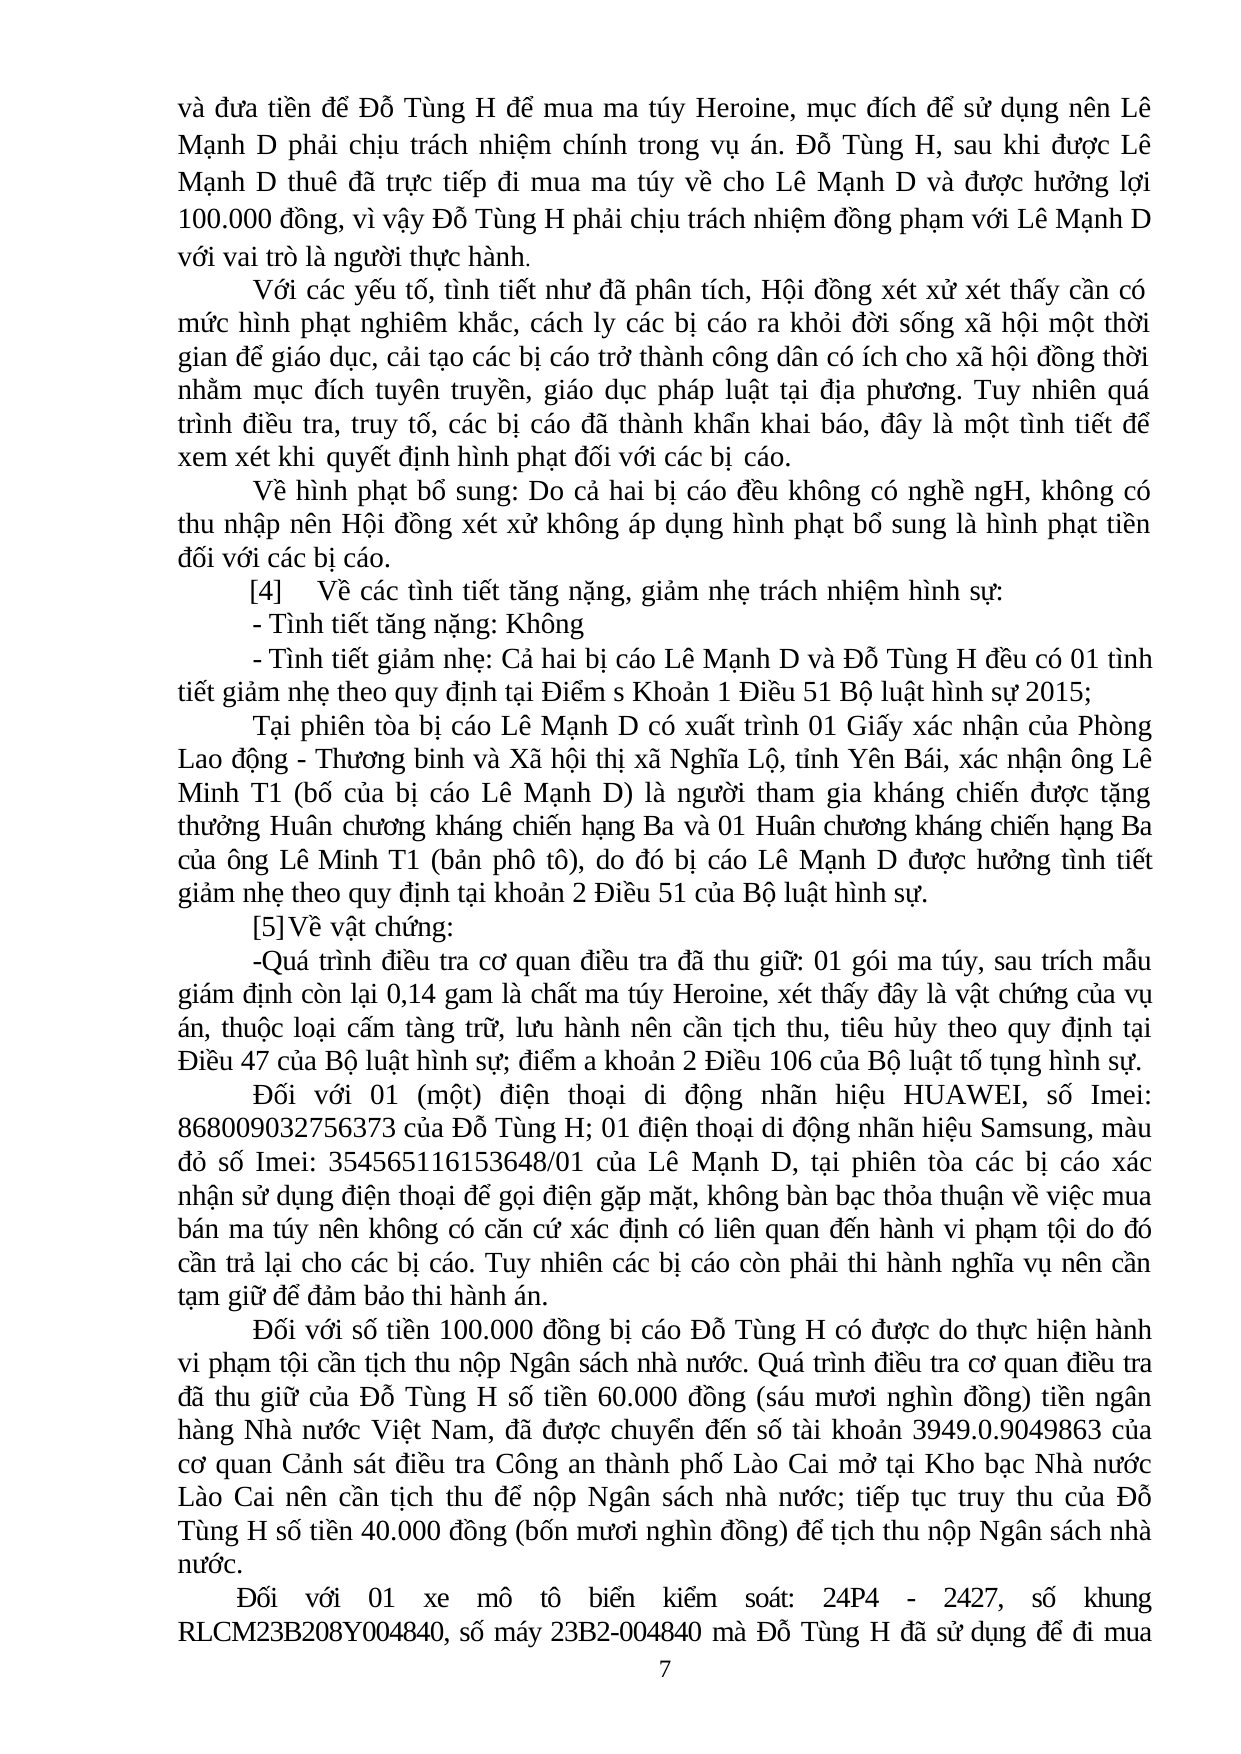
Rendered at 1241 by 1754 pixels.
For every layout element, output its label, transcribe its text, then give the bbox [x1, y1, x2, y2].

list Về các tình tiết tăng nặng, giảm nhẹ trách nhiệm hình sự: [249, 574, 1188, 607]
list Tình tiết giảm nhẹ: Cả hai bị cáo Lê Mạnh D và Đỗ Tùng H đều có 01 tình tiết giảm nhẹ theo quy định tại Điểm s Khoản 1 Điều 51 Bộ luật hình sự 2015; [177, 641, 1153, 708]
text Với các yếu tố, tình tiết như đã phân tích, Hội đồng xét xử xét thấy cần có [252, 276, 1188, 305]
text Tại phiên tòa bị cáo Lê Mạnh D có xuất trình 01 Giấy xác nhận của Phòng Lao động - Thương binh và Xã hội thị xã Nghĩa Lộ, tỉnh Yên Bái, xác nhận ông Lê Minh T1 (bố của bị cáo Lê Mạnh D) là người tham gia kháng chiến được tặng thưởng Huân chương kháng chiến hạng Ba và 01 Huân chương kháng chiến hạng Ba của ông Lê Minh T1 (bản phô tô), do đó bị cáo Lê Mạnh D được hưởng tình tiết giảm nhẹ theo quy định tại khoản 2 Điều 51 của Bộ luật hình sự. [177, 708, 1153, 909]
list Về vật chứng: [252, 909, 1188, 943]
text mức hình phạt nghiêm khắc, cách ly các bị cáo ra khỏi đời sống xã hội một thời gian để giáo dục, cải tạo các bị cáo trở thành công dân có ích cho xã hội đồng thời nhằm mục đích tuyên truyền, giáo dục pháp luật tại địa phương. Tuy nhiên quá trình điều tra, truy tố, các bị cáo đã thành khẩn khai báo, đây là một tình tiết để xem xét khi quyết định hình phạt đối với các bị cáo. [177, 305, 1152, 473]
text Đối với số tiền 100.000 đồng bị cáo Đỗ Tùng H có được do thực hiện hành vi phạm tội cần tịch thu nộp Ngân sách nhà nước. Quá trình điều tra cơ quan điều tra đã thu giữ của Đỗ Tùng H số tiền 60.000 đồng (sáu mươi nghìn đồng) tiền ngân hàng Nhà nước Việt Nam, đã được chuyển đến số tài khoản 3949.0.9049863 của cơ quan Cảnh sát điều tra Công an thành phố Lào Cai mở tại Kho bạc Nhà nước Lào Cai nên cần tịch thu để nộp Ngân sách nhà nước; tiếp tục truy thu của Đỗ Tùng H số tiền 40.000 đồng (bốn mươi nghìn đồng) để tịch thu nộp Ngân sách nhà nước. [177, 1312, 1153, 1580]
list Tình tiết tăng nặng: Không [252, 607, 1188, 641]
text và đưa tiền để Đỗ Tùng H để mua ma túy Heroine, mục đích để sử dụng nên Lê Mạnh D phải chịu trách nhiệm chính trong vụ án. Đỗ Tùng H, sau khi được Lê Mạnh D thuê đã trực tiếp đi mua ma túy về cho Lê Mạnh D và được hưởng lợi 100.000 đồng, vì vậy Đỗ Tùng H phải chịu trách nhiệm đồng phạm với Lê Mạnh D với vai trò là người thực hành. [177, 90, 1152, 272]
text Về hình phạt bổ sung: Do cả hai bị cáo đều không có nghề ngH, không có thu nhập nên Hội đồng xét xử không áp dụng hình phạt bổ sung là hình phạt tiền đối với các bị cáo. [177, 473, 1152, 574]
text -Quá trình điều tra cơ quan điều tra đã thu giữ: 01 gói ma túy, sau trích mẫu giám định còn lại 0,14 gam là chất ma túy Heroine, xét thấy đây là vật chứng của vụ án, thuộc loại cấm tàng trữ, lưu hành nên cần tịch thu, tiêu hủy theo quy định tại Điều 47 của Bộ luật hình sự; điểm a khoản 2 Điều 106 của Bộ luật tố tụng hình sự. [177, 943, 1153, 1077]
text Đối với 01 (một) điện thoại di động nhãn hiệu HUAWEI, số Imei: 868009032756373 của Đỗ Tùng H; 01 điện thoại di động nhãn hiệu Samsung, màu đỏ số Imei: 354565116153648/01 của Lê Mạnh D, tại phiên tòa các bị cáo xác nhận sử dụng điện thoại để gọi điện gặp mặt, không bàn bạc thỏa thuận về việc mua bán ma túy nên không có căn cứ xác định có liên quan đến hành vi phạm tội do đó cần trả lại cho các bị cáo. Tuy nhiên các bị cáo còn phải thi hành nghĩa vụ nên cần tạm giữ để đảm bảo thi hành án. [177, 1077, 1153, 1312]
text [177, 1580, 1153, 1647]
